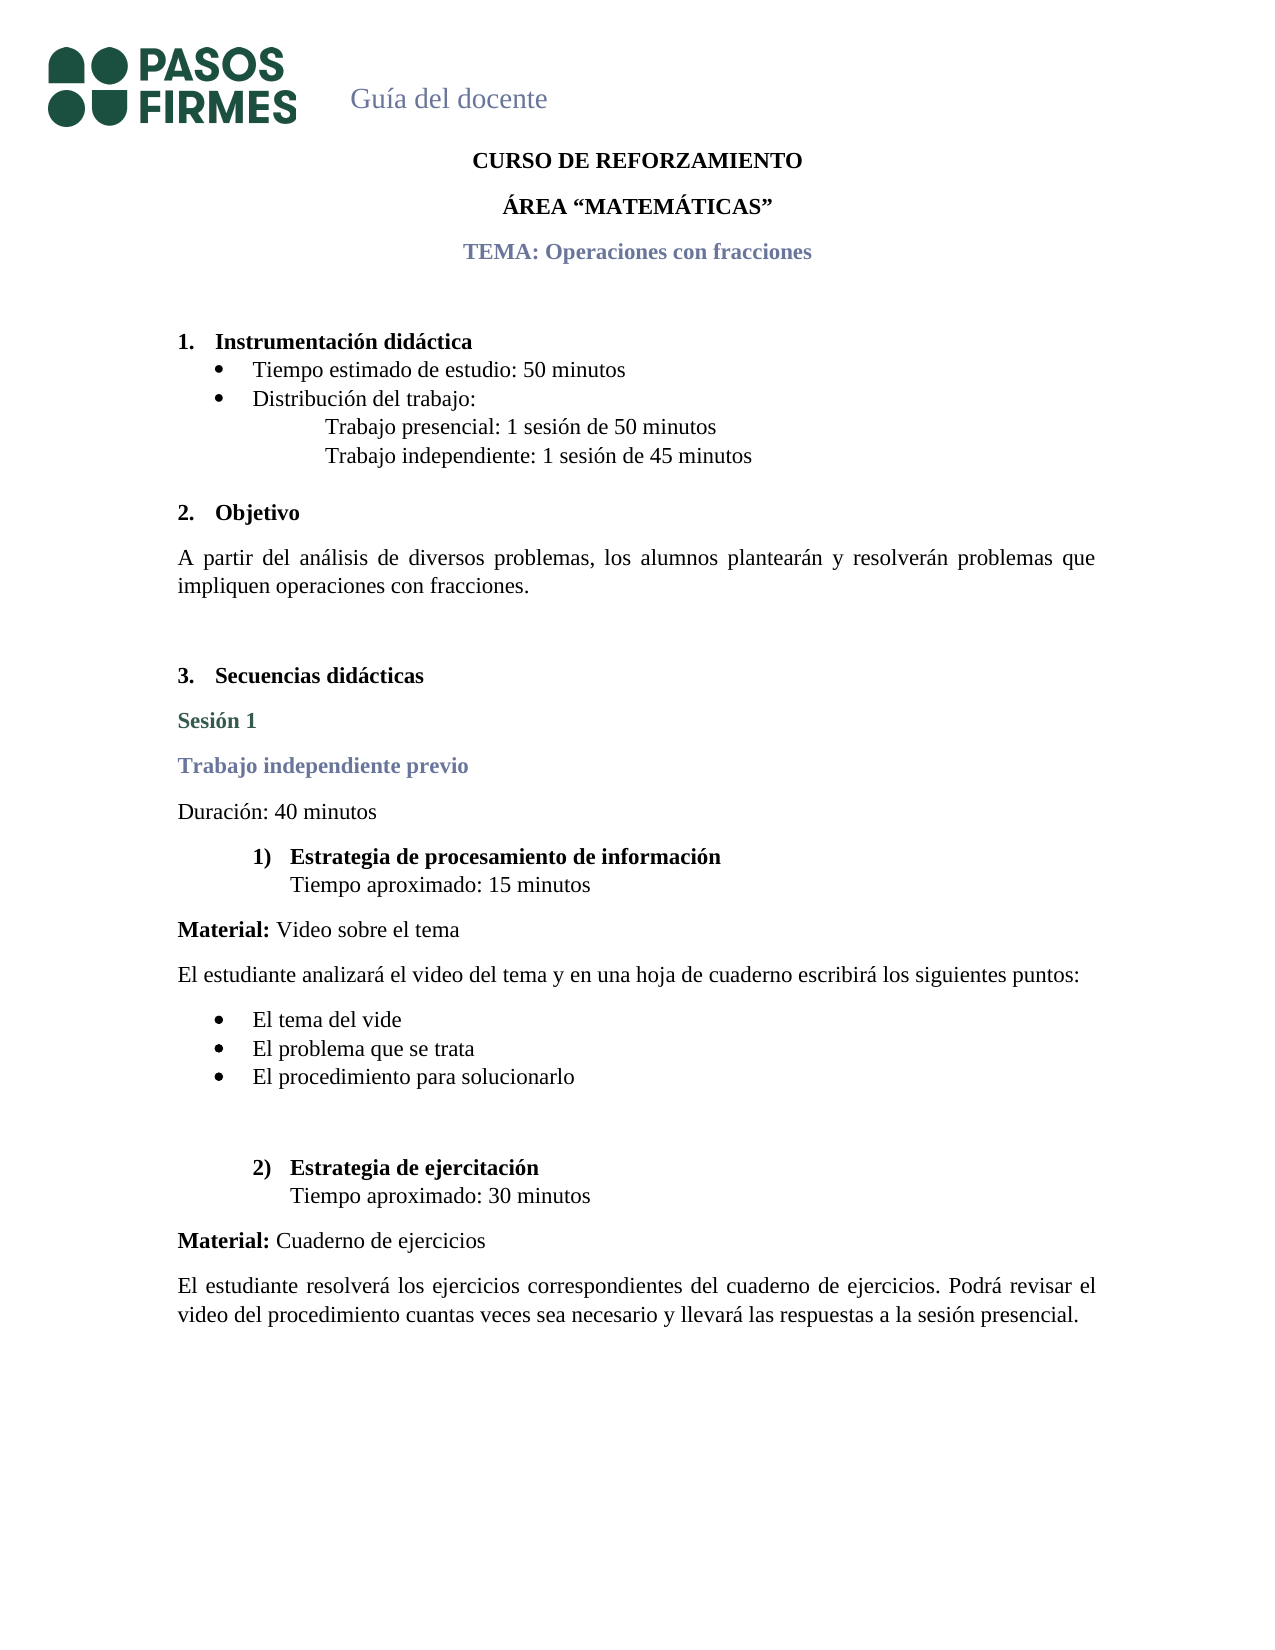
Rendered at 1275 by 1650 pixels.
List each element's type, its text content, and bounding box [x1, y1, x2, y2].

text El estudiante resolverá los ejercicios correspondientes del cuaderno de ejercicios. Podrá revisar el video del procedimiento cuantas veces sea necesario y llevará las respuestas a la sesión presencial. [177, 1272, 1098, 1327]
list Tiempo estimado de estudio: 50 minutos [215, 356, 1098, 383]
list Trabajo presencial: 1 sesión de 50 minutos [325, 413, 1098, 440]
text TEMA: Operaciones con fracciones [177, 238, 1098, 264]
list Distribución del trabajo: [215, 385, 1098, 411]
list El tema del vide [215, 1007, 1098, 1033]
text ÁREA “MATEMÁTICAS” [177, 193, 1098, 219]
list El procedimiento para solucionarlo [215, 1063, 1098, 1090]
text A partir del análisis de diversos problemas, los alumnos plantearán y resolverán problemas que impliquen operaciones con fracciones. [177, 544, 1098, 598]
list El problema que se trata [215, 1035, 1098, 1061]
list Estrategia de ejercitación [252, 1154, 1098, 1180]
text Duración: 40 minutos [177, 798, 1098, 824]
list Objetivo [177, 499, 1098, 525]
list Trabajo independiente: 1 sesión de 45 minutos [325, 442, 1098, 468]
text Trabajo independiente previo [177, 753, 1098, 779]
text CURSO DE REFORZAMIENTO [177, 148, 1098, 174]
text Material: Cuaderno de ejercicios [177, 1227, 1098, 1253]
list Tiempo aproximado: 15 minutos [290, 871, 1098, 898]
list Tiempo aproximado: 30 minutos [290, 1182, 1098, 1208]
text Sesión 1 [177, 707, 1098, 734]
list Secuencias didácticas [177, 662, 1098, 689]
list Estrategia de procesamiento de información [252, 843, 1098, 869]
text Material: Video sobre el tema [177, 916, 1098, 943]
list Instrumentación didáctica [177, 328, 1098, 354]
text El estudiante analizará el video del tema y en una hoja de cuaderno escribirá los siguientes puntos: [177, 961, 1098, 988]
